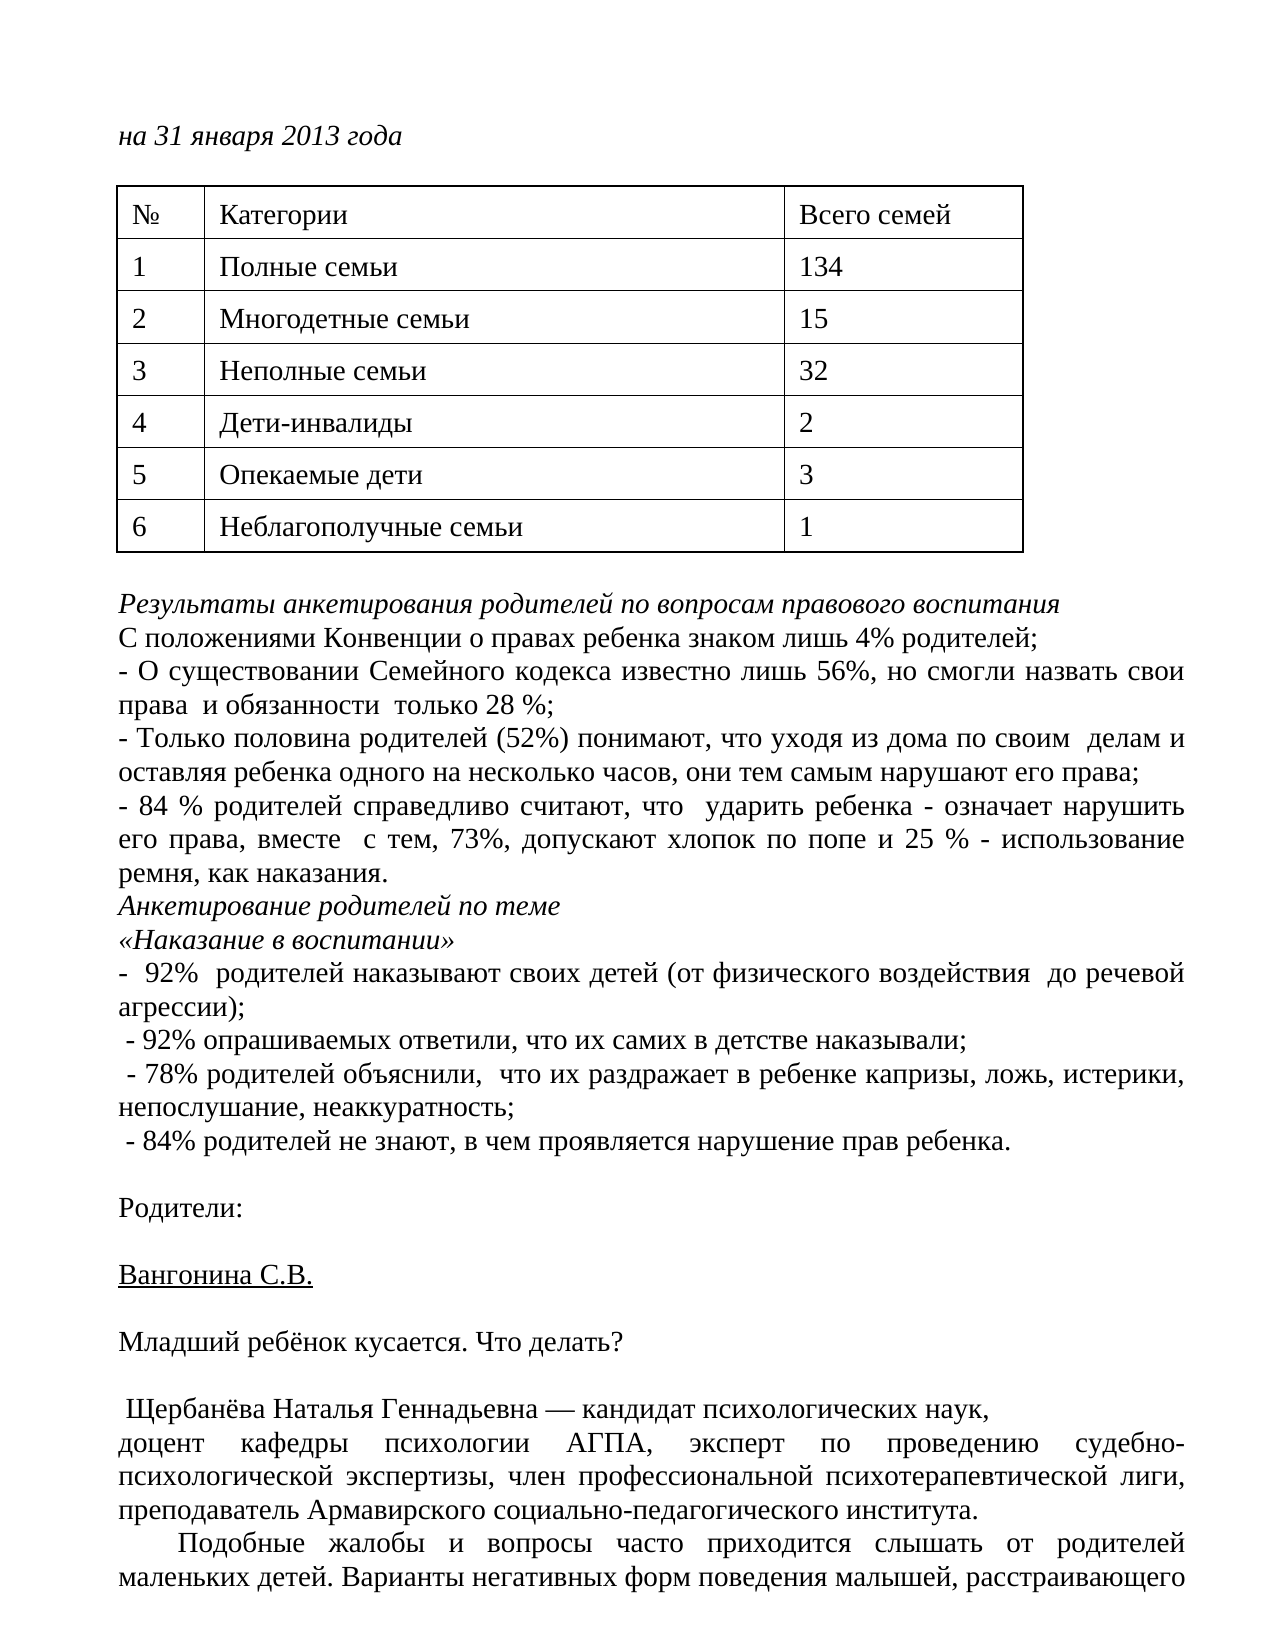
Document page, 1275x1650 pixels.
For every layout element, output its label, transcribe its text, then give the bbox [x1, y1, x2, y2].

table_cell Неблагополучные семьи [205, 500, 784, 551]
text Вангонина С.В. [118, 1257, 1186, 1291]
table_cell 6 [118, 500, 204, 551]
table_cell 2 [118, 291, 204, 342]
text - О существовании Семейного кодекса известно лишь 56%, но смогли назвать свои права и обязанности только 28 %; [118, 653, 1186, 721]
text - 92% опрашиваемых ответили, что их самих в детстве наказывали; [118, 1022, 1186, 1056]
text - 78% родителей объяснили, что их раздражает в ребенке капризы, ложь, истерики, непослушание, неаккуратность; [118, 1056, 1186, 1123]
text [118, 1526, 1186, 1593]
table_cell 32 [785, 344, 1022, 394]
table_cell 5 [118, 448, 204, 499]
text - 84 % родителей справедливо считают, что ударить ребенка - означает нарушить его права, вместе с тем, 73%, допускают хлопок по попе и 25 % - использование ремня, как наказания. [118, 788, 1186, 888]
text Младший ребёнок кусается. Что делать? [118, 1324, 1186, 1358]
text С положениями Конвенции о правах ребенка знаком лишь 4% родителей; [118, 620, 1186, 653]
table_cell Опекаемые дети [205, 448, 784, 499]
table_cell Полные семьи [205, 239, 784, 290]
text - 84% родителей не знают, в чем проявляется нарушение прав ребенка. [118, 1123, 1186, 1157]
table_cell 15 [785, 291, 1022, 342]
text доцент кафедры психологии АГПА, эксперт по проведению судебно-психологической экспертизы, член профессиональной психотерапевтической лиги, преподаватель Армавирского социально-педагогического института. [118, 1425, 1186, 1526]
text на 31 января 2013 года [118, 118, 1186, 152]
table_header № [118, 187, 204, 238]
text «Наказание в воспитании» [118, 922, 1186, 955]
table_header Категории [205, 187, 784, 238]
text Родители: [118, 1190, 1186, 1224]
table_cell 3 [118, 344, 204, 394]
text - 92% родителей наказывают своих детей (от физического воздействия до речевой агрессии); [118, 955, 1186, 1022]
table_header Всего семей [785, 187, 1022, 238]
table_cell 2 [785, 396, 1022, 447]
table_cell 3 [785, 448, 1022, 499]
table_cell 1 [785, 500, 1022, 551]
table_cell Дети-инвалиды [205, 396, 784, 447]
table_cell 4 [118, 396, 204, 447]
text Щербанёва Наталья Геннадьевна — кандидат психологических наук, [118, 1391, 1186, 1425]
text Результаты анкетирования родителей по вопросам правового воспитания [118, 586, 1186, 620]
table_cell Неполные семьи [205, 344, 784, 394]
text - Только половина родителей (52%) понимают, что уходя из дома по своим делам и оставляя ребенка одного на несколько часов, они тем самым нарушают его права; [118, 721, 1186, 788]
table_cell 1 [118, 239, 204, 290]
table_cell Многодетные семьи [205, 291, 784, 342]
text Анкетирование родителей по теме [118, 888, 1186, 922]
table_cell 134 [785, 239, 1022, 290]
